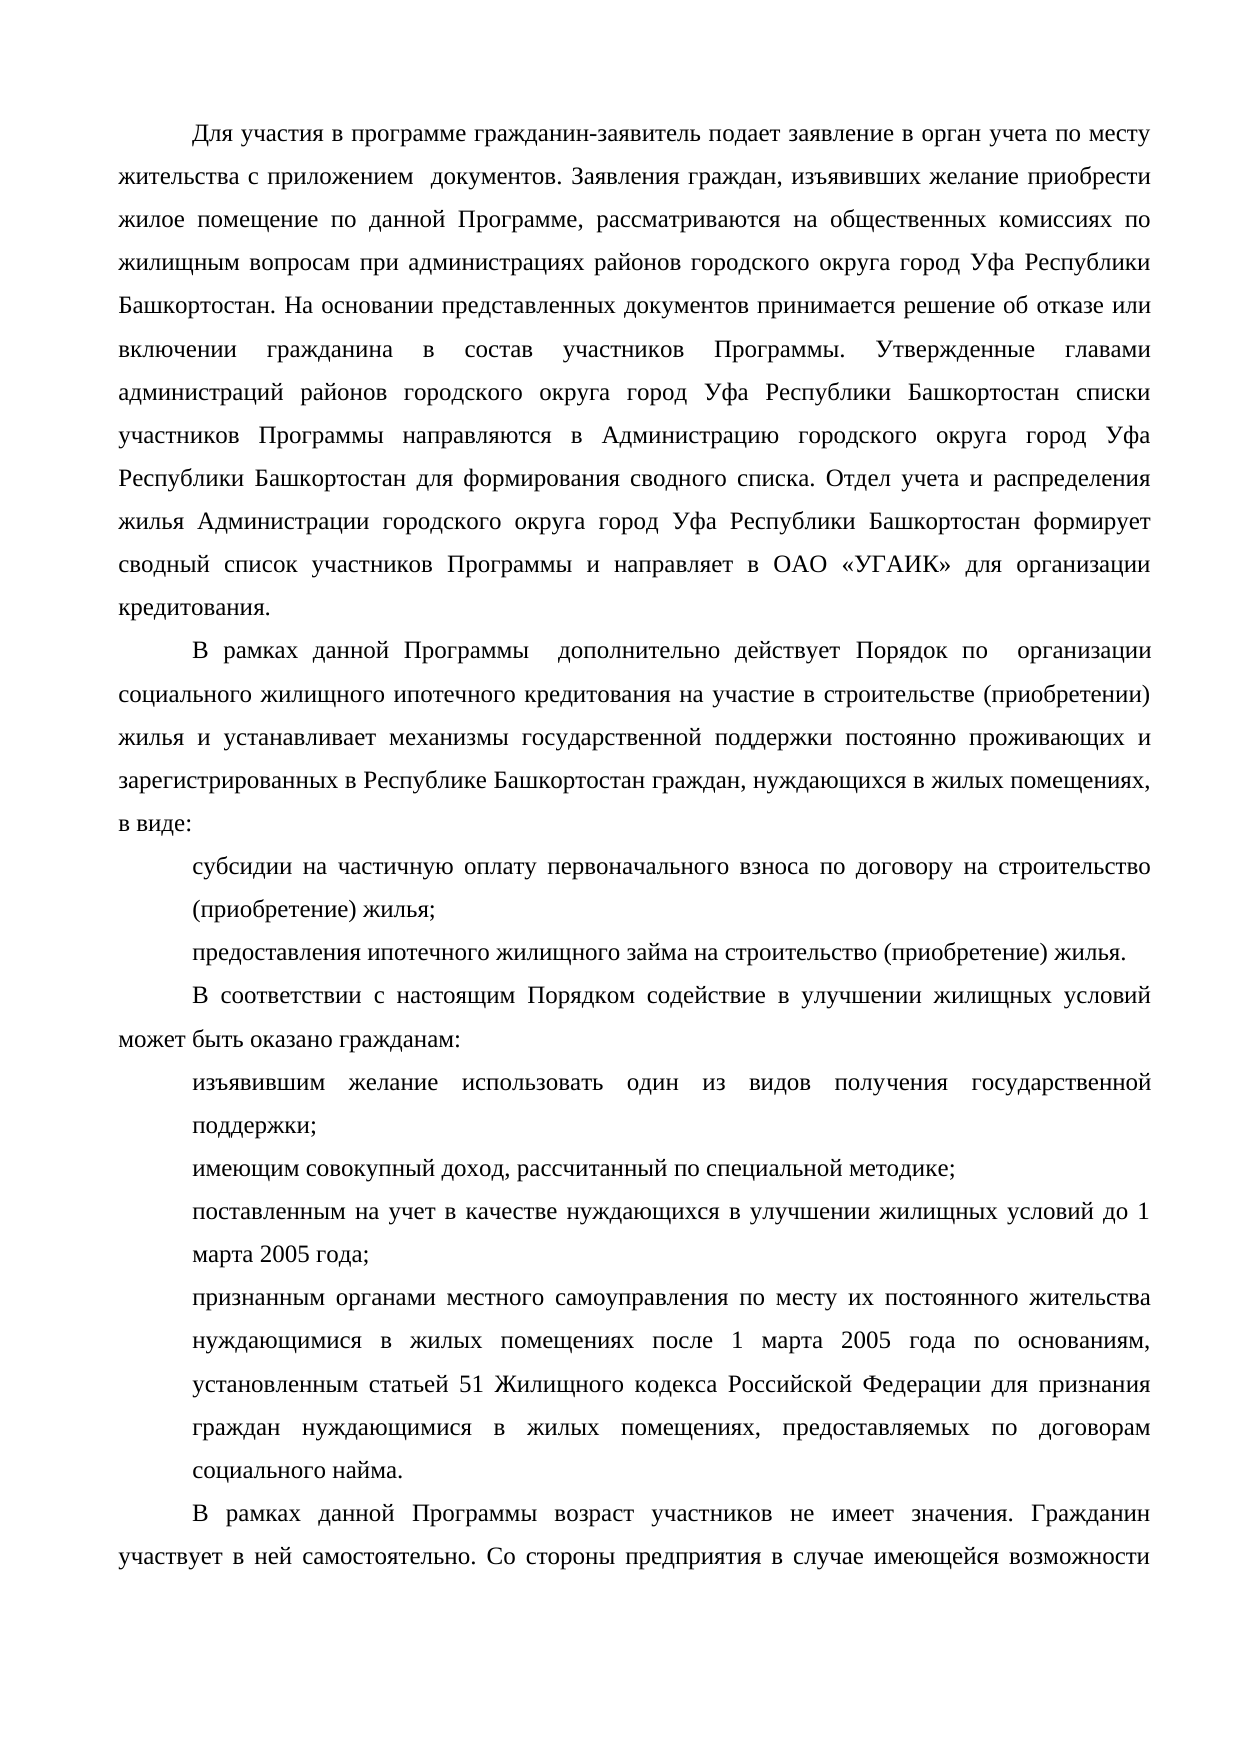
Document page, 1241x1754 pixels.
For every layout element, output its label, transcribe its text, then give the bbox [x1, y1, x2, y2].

text субсидии на частичную оплату первоначального взноса по договору на строительство (приобретение) жилья; [192, 851, 1152, 923]
text Для участия в программе гражданин-заявитель подает заявление в орган учета по месту жительства с приложением документов. Заявления граждан, изъявивших желание приобрести жилое помещение по данной Программе, рассматриваются на общественных комиссиях по жилищным вопросам при администрациях районов городского округа город Уфа Республики Башкортостан. На основании представленных документов принимается решение об отказе или включении гражданина в состав участников Программы. Утвержденные главами администраций районов городского округа город Уфа Республики Башкортостан списки участников Программы направляются в Администрацию городского округа город Уфа Республики Башкортостан для формирования сводного списка. Отдел учета и распределения жилья Администрации городского округа город Уфа Республики Башкортостан формирует сводный список участников Программы и направляет в ОАО «УГАИК» для организации кредитования. [118, 118, 1152, 621]
text имеющим совокупный доход, рассчитанный по специальной методике; [192, 1153, 1152, 1182]
text изъявившим желание использовать один из видов получения государственной поддержки; [192, 1067, 1152, 1139]
text В рамках данной Программы дополнительно действует Порядок по организации социального жилищного ипотечного кредитования на участие в строительстве (приобретении) жилья и устанавливает механизмы государственной поддержки постоянно проживающих и зарегистрированных в Республике Башкортостан граждан, нуждающихся в жилых помещениях, в виде: [118, 636, 1152, 837]
text признанным органами местного самоуправления по месту их постоянного жительства нуждающимися в жилых помещениях после 1 марта 2005 года по основаниям, установленным статьей 51 Жилищного кодекса Российской Федерации для признания граждан нуждающимися в жилых помещениях, предоставляемых по договорам социального найма. [192, 1282, 1152, 1484]
text предоставления ипотечного жилищного займа на строительство (приобретение) жилья. [192, 937, 1152, 966]
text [118, 1498, 1152, 1570]
text поставленным на учет в качестве нуждающихся в улучшении жилищных условий до 1 марта 2005 года; [192, 1196, 1152, 1268]
text В соответствии с настоящим Порядком содействие в улучшении жилищных условий может быть оказано гражданам: [118, 981, 1152, 1052]
